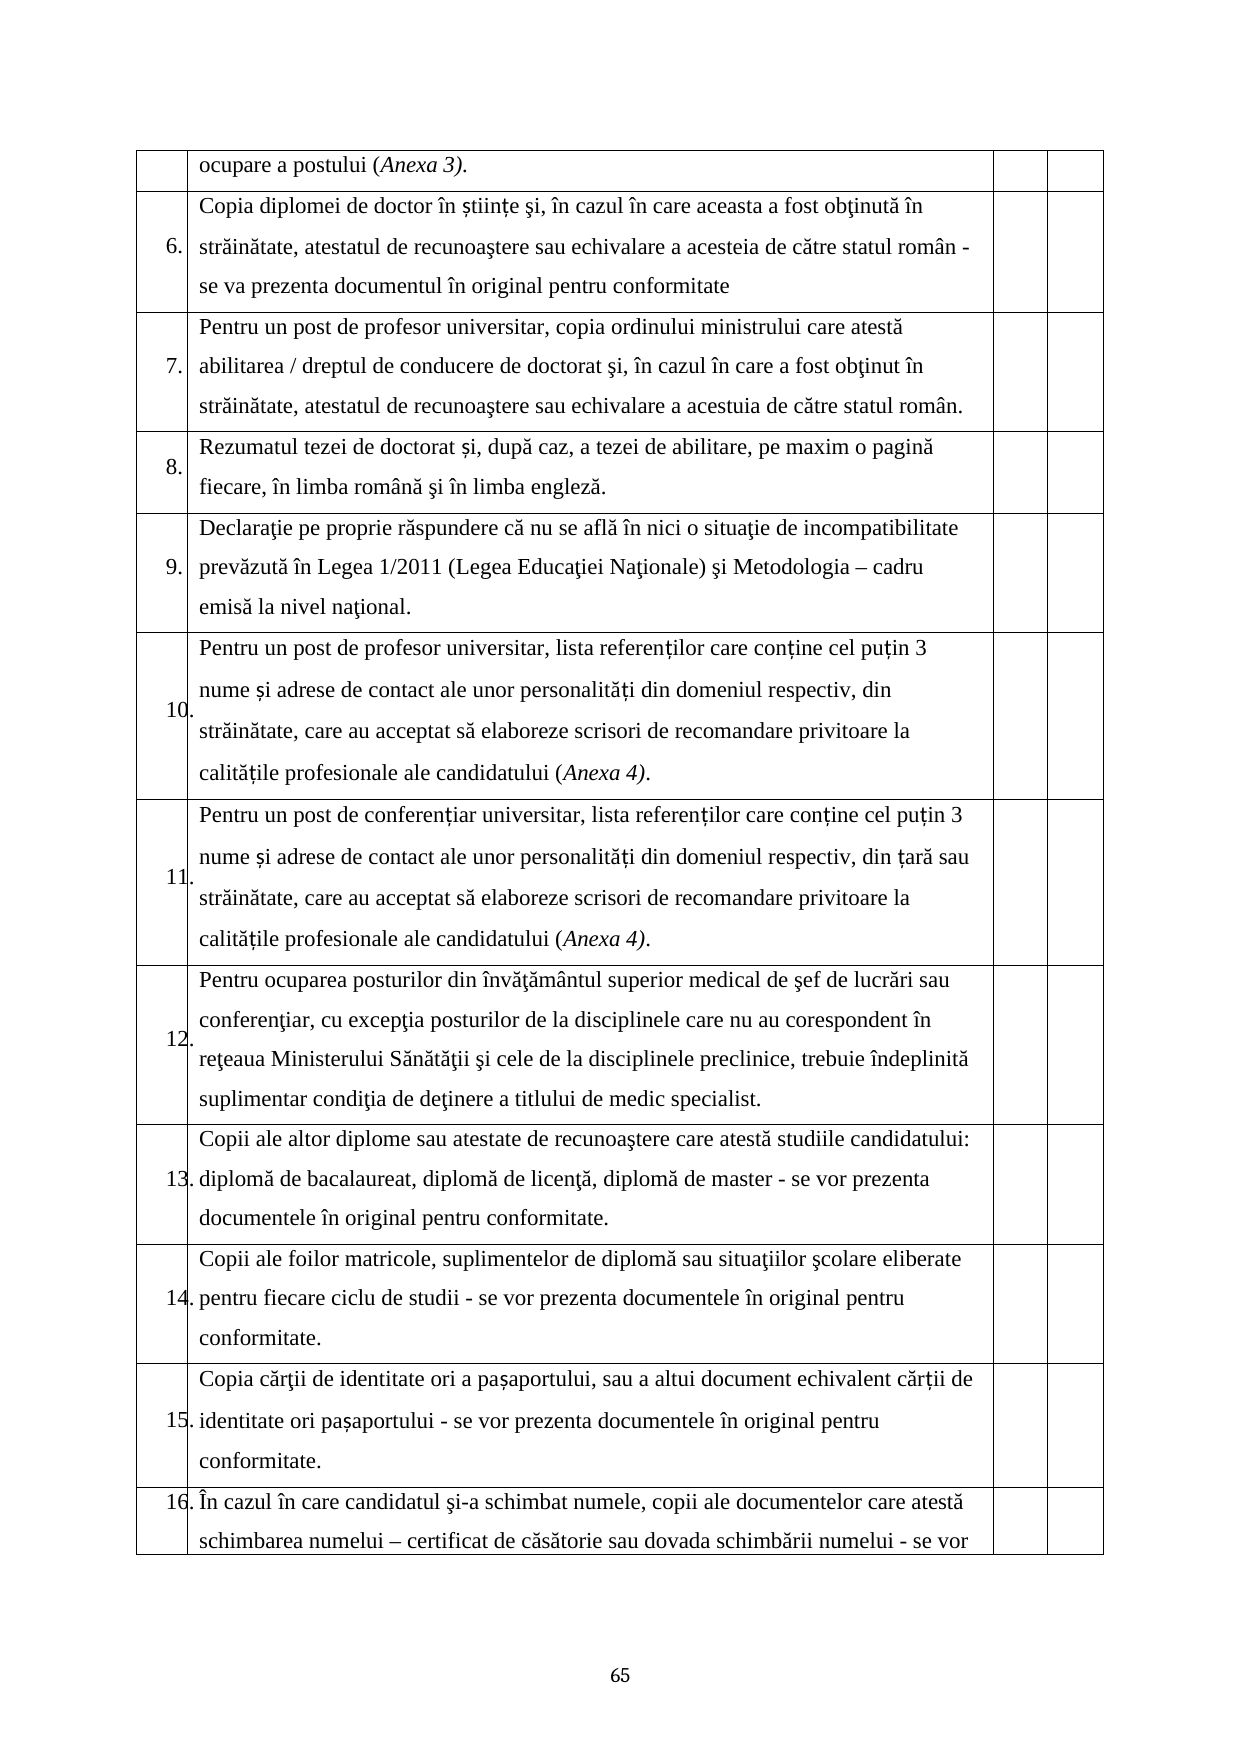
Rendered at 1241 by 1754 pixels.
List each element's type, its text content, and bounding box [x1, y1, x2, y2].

table_cell Declaraţie pe proprie răspundere că nu se află în nici o situaţie de incompatibilitate prevăzută în Legea 1/2011 (Legea Educaţiei Naţionale) şi Metodologia – cadru emisă la nivel naţional. [188, 514, 993, 632]
table_cell [1048, 1245, 1103, 1363]
table_cell Copii ale altor diplome sau atestate de recunoaştere care atestă studiile candidatului: diplomă de bacalaureat, diplomă de licenţă, diplomă de master - se vor prezenta documentele în original pentru conformitate. [188, 1125, 993, 1244]
table_cell [1048, 1488, 1103, 1554]
table_cell [994, 432, 1047, 513]
table_cell Copii ale foilor matricole, suplimentelor de diplomă sau situaţiilor şcolare eliberate pentru fiecare ciclu de studii - se vor prezenta documentele în original pentru conformitate. [188, 1245, 993, 1363]
table_cell [137, 313, 187, 431]
table_cell Copia diplomei de doctor în științe şi, în cazul în care aceasta a fost obţinută în străinătate, atestatul de recunoaştere sau echivalare a acesteia de către statul român - se va prezenta documentul în original pentru conformitate [188, 192, 993, 312]
table_cell [1048, 800, 1103, 965]
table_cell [188, 151, 993, 191]
table_cell [1048, 633, 1103, 799]
table_cell [994, 313, 1047, 431]
table_cell [1048, 192, 1103, 312]
table_cell [994, 514, 1047, 632]
table_cell Pentru un post de profesor universitar, copia ordinului ministrului care atestă abilitarea / dreptul de conducere de doctorat şi, în cazul în care a fost obţinut în străinătate, atestatul de recunoaştere sau echivalare a acestuia de către statul român. [188, 313, 993, 431]
table_cell [1048, 432, 1103, 513]
table_cell [137, 151, 187, 191]
table_cell [137, 633, 187, 799]
table_cell Pentru un post de profesor universitar, lista referenților care conține cel puțin 3 nume și adrese de contact ale unor personalități din domeniul respectiv, din străinătate, care au acceptat să elaboreze scrisori de recomandare privitoare la calitățile profesionale ale candidatului (Anexa 4). [188, 633, 993, 799]
table_cell [1048, 1364, 1103, 1487]
table_cell [1048, 966, 1103, 1124]
table_cell [994, 966, 1047, 1124]
table_cell Rezumatul tezei de doctorat și, după caz, a tezei de abilitare, pe maxim o pagină fiecare, în limba română şi în limba engleză. [188, 432, 993, 513]
table_cell [994, 192, 1047, 312]
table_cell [188, 1488, 993, 1554]
table_cell [1048, 151, 1103, 191]
table_cell [137, 432, 187, 513]
table_cell [137, 966, 187, 1124]
table_cell [994, 633, 1047, 799]
table_cell [137, 514, 187, 632]
table_cell [1048, 1125, 1103, 1244]
table_cell Pentru ocuparea posturilor din învăţământul superior medical de şef de lucrări sau conferenţiar, cu excepţia posturilor de la disciplinele care nu au corespondent în reţeaua Ministerului Sănătăţii şi cele de la disciplinele preclinice, trebuie îndeplinită suplimentar condiţia de deţinere a titlului de medic specialist. [188, 966, 993, 1124]
table_cell [137, 192, 187, 312]
table_cell [137, 1364, 187, 1487]
table_cell [1048, 514, 1103, 632]
table_cell [994, 1245, 1047, 1363]
table_cell [994, 1364, 1047, 1487]
table_cell [994, 151, 1047, 191]
table_cell [137, 1245, 187, 1363]
table_cell Copia cărţii de identitate ori a pașaportului, sau a altui document echivalent cărții de identitate ori pașaportului - se vor prezenta documentele în original pentru conformitate. [188, 1364, 993, 1487]
table_cell [994, 800, 1047, 965]
table_cell [994, 1125, 1047, 1244]
table_cell [137, 1488, 187, 1554]
table_cell Pentru un post de conferențiar universitar, lista referenților care conține cel puțin 3 nume și adrese de contact ale unor personalități din domeniul respectiv, din țară sau străinătate, care au acceptat să elaboreze scrisori de recomandare privitoare la calitățile profesionale ale candidatului (Anexa 4). [188, 800, 993, 965]
table_cell [137, 1125, 187, 1244]
table_cell [1048, 313, 1103, 431]
table_cell [137, 800, 187, 965]
table_cell [994, 1488, 1047, 1554]
